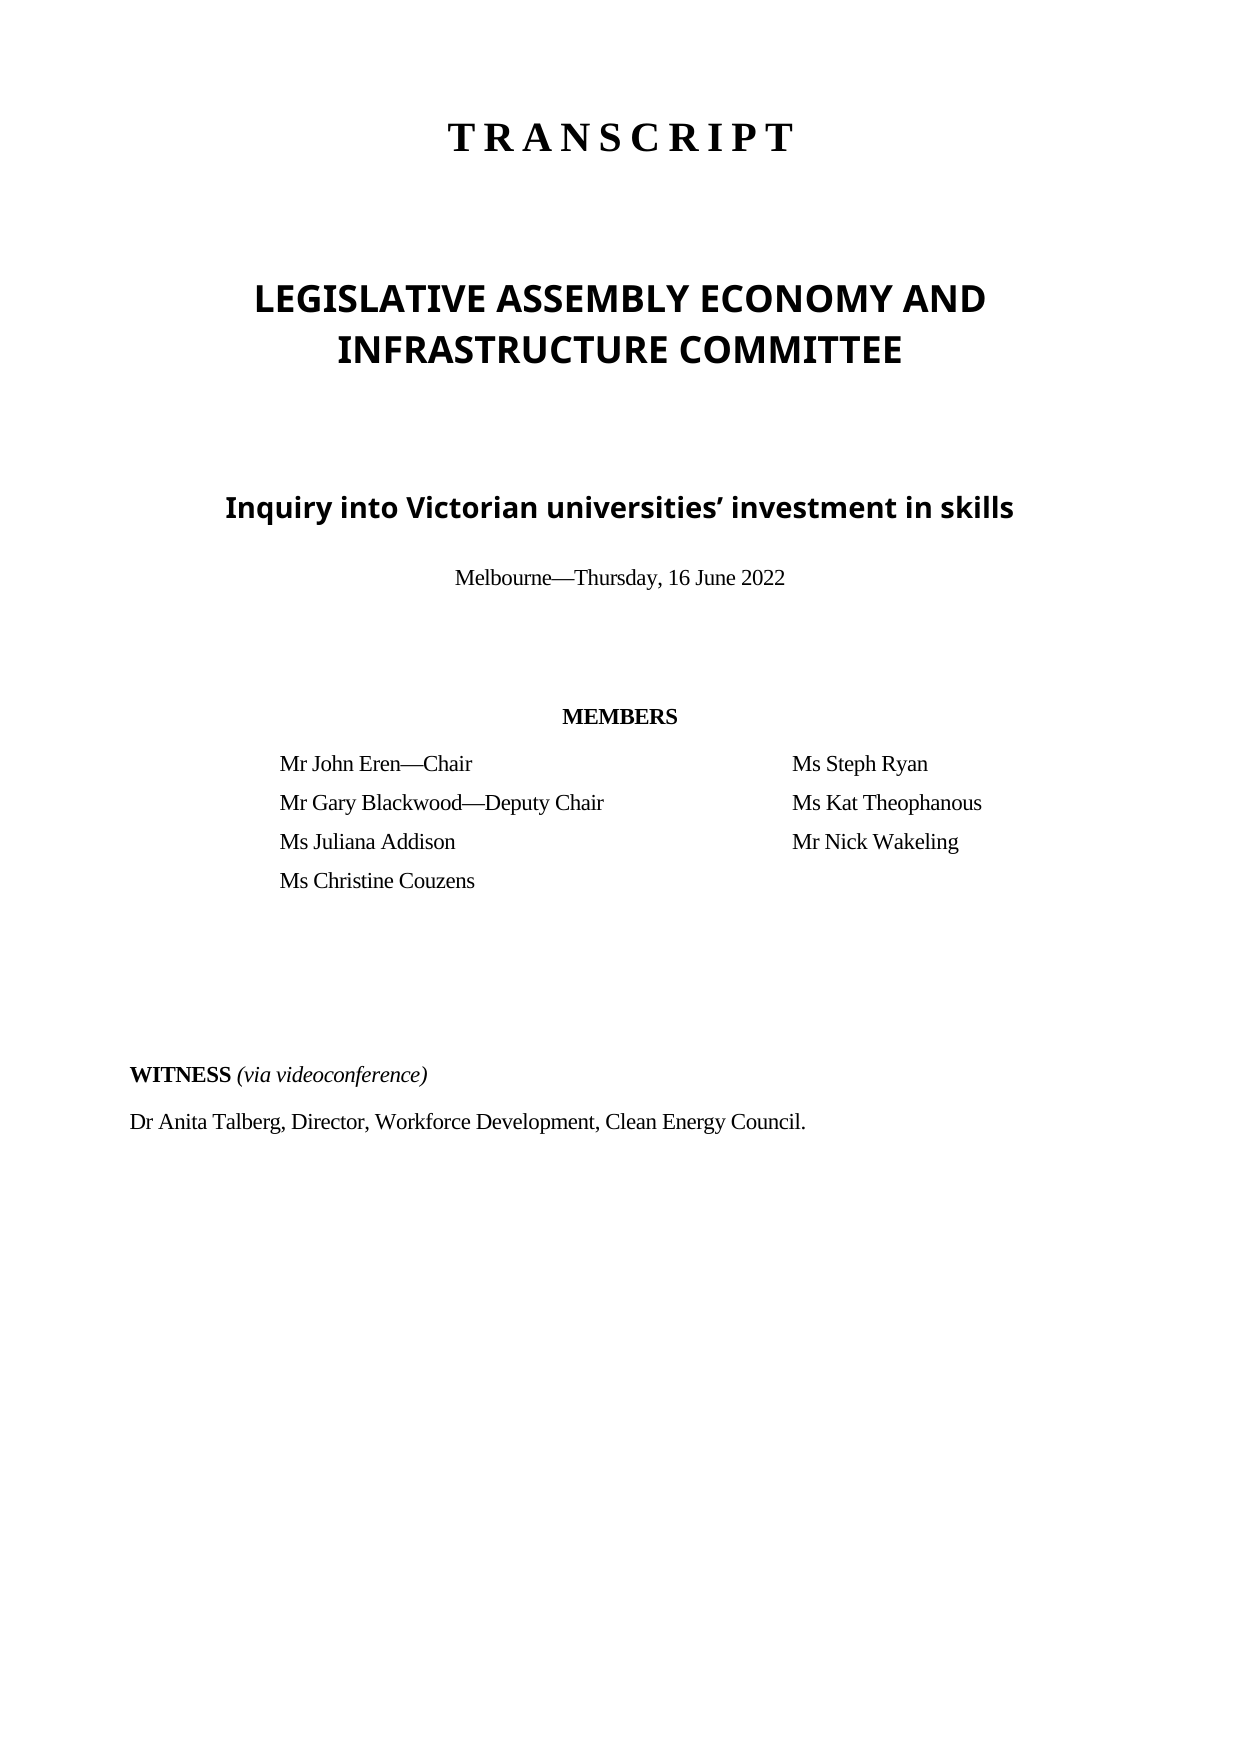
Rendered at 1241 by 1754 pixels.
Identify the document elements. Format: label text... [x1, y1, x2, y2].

list Ms Juliana Addison Mr Nick Wakeling [279, 828, 1111, 854]
list Mr John Eren—Chair Ms Steph Ryan [279, 750, 1111, 777]
list Mr Gary Blackwood—Deputy Chair Ms Kat Theophanous [279, 789, 1111, 816]
text MEMBERS [129, 703, 1111, 729]
text WITNESS (via videoconference) [129, 1061, 1111, 1088]
text Melbourne—Thursday, 16 June 2022 [129, 564, 1111, 591]
list Ms Christine Couzens [279, 867, 1111, 893]
text Dr Anita Talberg, Director, Workforce Development, Clean Energy Council. [129, 1108, 1111, 1135]
text TRANSCRIPT [129, 112, 1111, 160]
